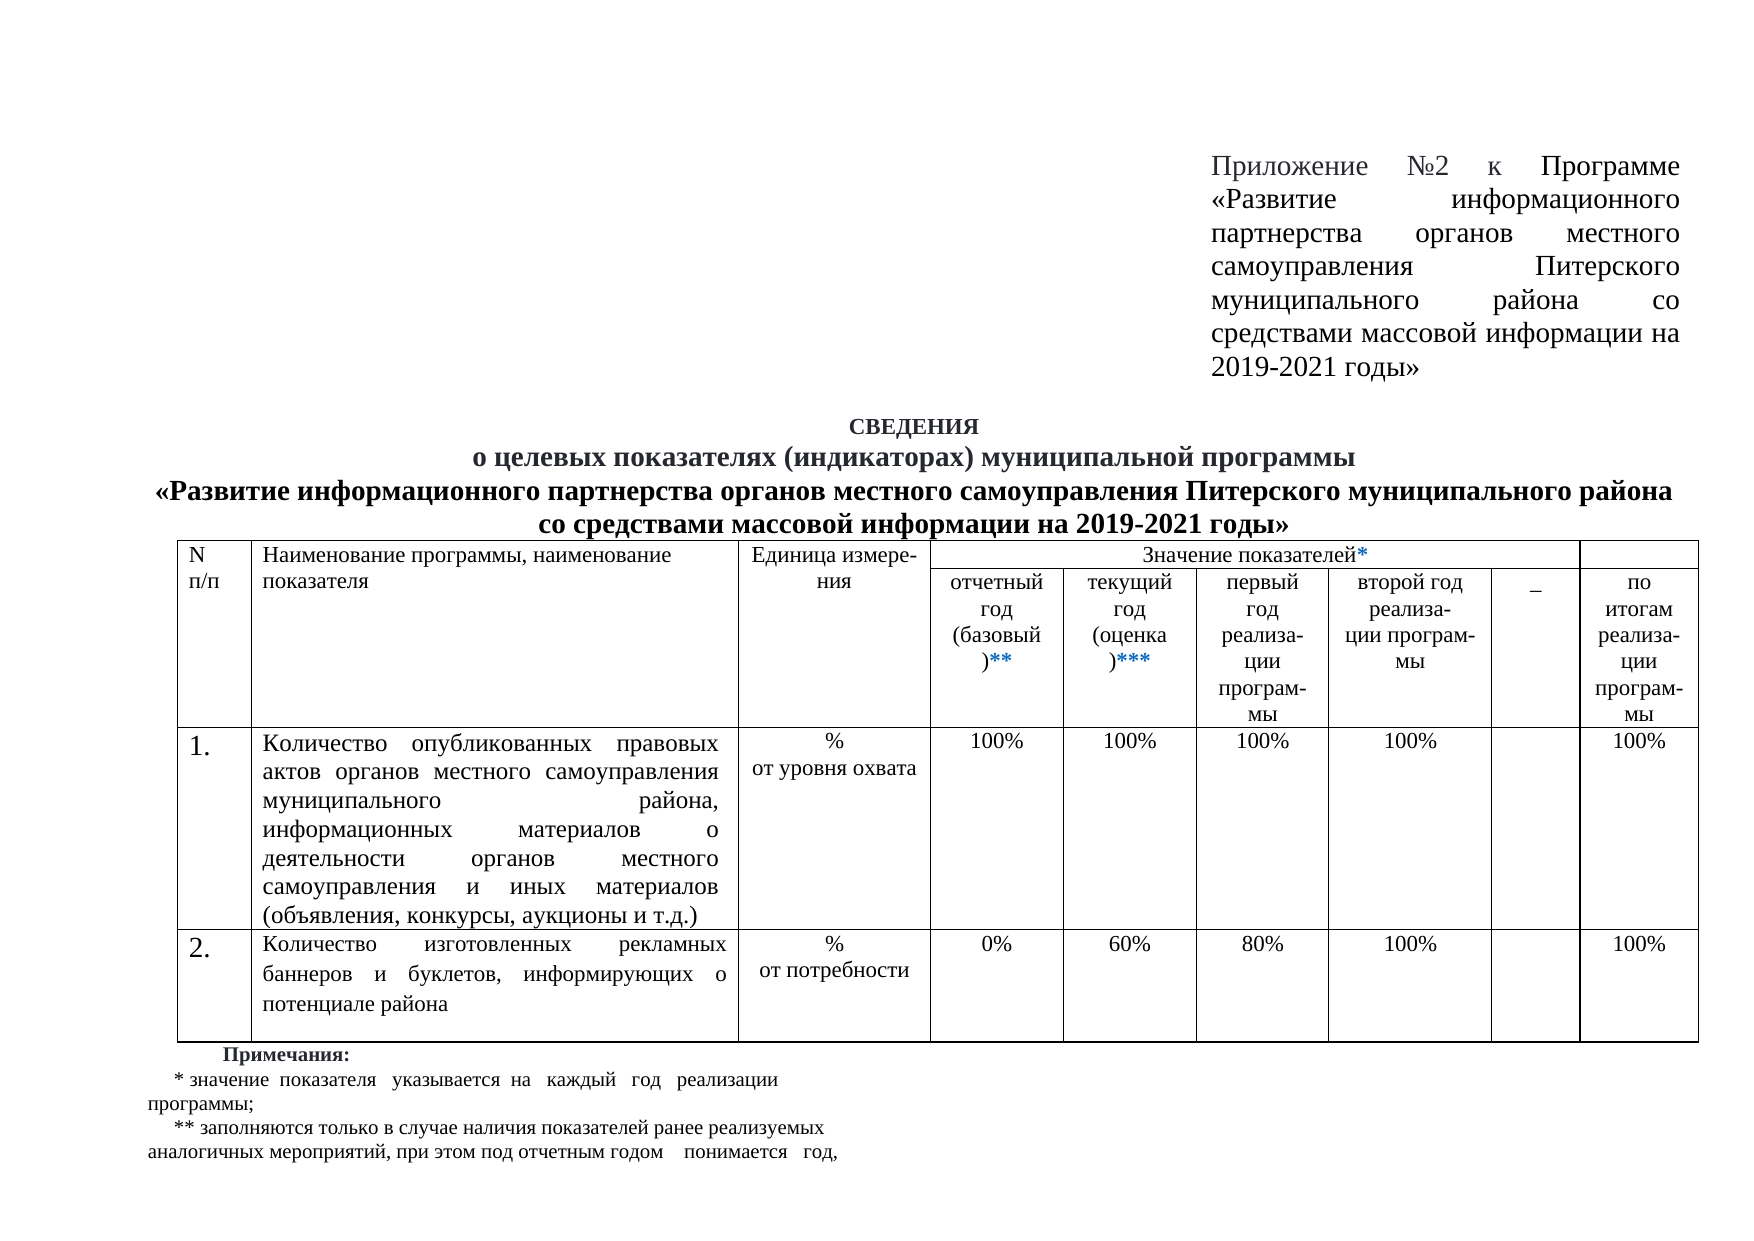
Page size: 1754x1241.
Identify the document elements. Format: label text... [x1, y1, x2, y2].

table_cell 100% [1581, 930, 1698, 1041]
text программы; [148, 1091, 1680, 1114]
table_cell текущий год (оценка)*** [1064, 569, 1196, 727]
table_cell % от потребности [739, 930, 930, 1041]
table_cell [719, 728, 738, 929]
table_cell 80% [1197, 930, 1328, 1041]
table_cell отчетный год (базовый)** [931, 569, 1063, 727]
text о целевых показателях (индикаторах) муниципальной программы [148, 439, 1680, 473]
text Приложение №2 к Программе «Развитие информационного партнерства органов местного самоуправления Питерского муниципального района со средствами массовой информации на 2019-2021 годы» [1211, 148, 1680, 382]
table_header Наименование программы, наименование показателя [252, 541, 738, 727]
table_cell 2. [178, 930, 251, 1041]
table_cell 100% [1581, 728, 1698, 929]
text аналогичных мероприятий, при этом под отчетным годом понимается год, [148, 1139, 1680, 1163]
table_cell 100% [1197, 728, 1328, 929]
table_cell по итогам реализа- ции програм-мы [1581, 569, 1698, 727]
table_cell 60% [1064, 930, 1196, 1041]
table_header Значение показателей* [931, 541, 1579, 567]
text СВЕДЕНИЯ [148, 413, 1680, 439]
table_cell [1492, 930, 1579, 1041]
table_cell _ [1492, 569, 1579, 727]
table_cell 100% [1329, 930, 1491, 1041]
table_header [1581, 541, 1698, 567]
text * значение показателя указывается на каждый год реализации [148, 1066, 1680, 1091]
table_header N п/п [178, 541, 251, 727]
text ** заполняются только в случае наличия показателей ранее реализуемых [148, 1114, 1680, 1139]
table_cell 100% [1064, 728, 1196, 929]
text «Развитие информационного партнерства органов местного самоуправления Питерского муниципального района со средствами массовой информации на 2019-2021 годы» [148, 473, 1680, 540]
table_cell второй год реализа- ции програм-мы [1329, 569, 1491, 727]
table_cell 100% [931, 728, 1063, 929]
table_cell 100% [1329, 728, 1491, 929]
table_cell Количество изготовленных рекламных баннеров и буклетов, информирующих о потенциале района [252, 930, 738, 1041]
table_cell 1. [178, 728, 251, 929]
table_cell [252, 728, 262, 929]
table_cell % от уровня охвата [739, 728, 930, 929]
table_cell 0% [931, 930, 1063, 1041]
table_cell первый год реализа- ции програм-мы [1197, 569, 1328, 727]
text Примечания: [148, 1042, 1680, 1066]
table_header Единица измере- ния [739, 541, 930, 727]
table_cell [1492, 728, 1579, 929]
